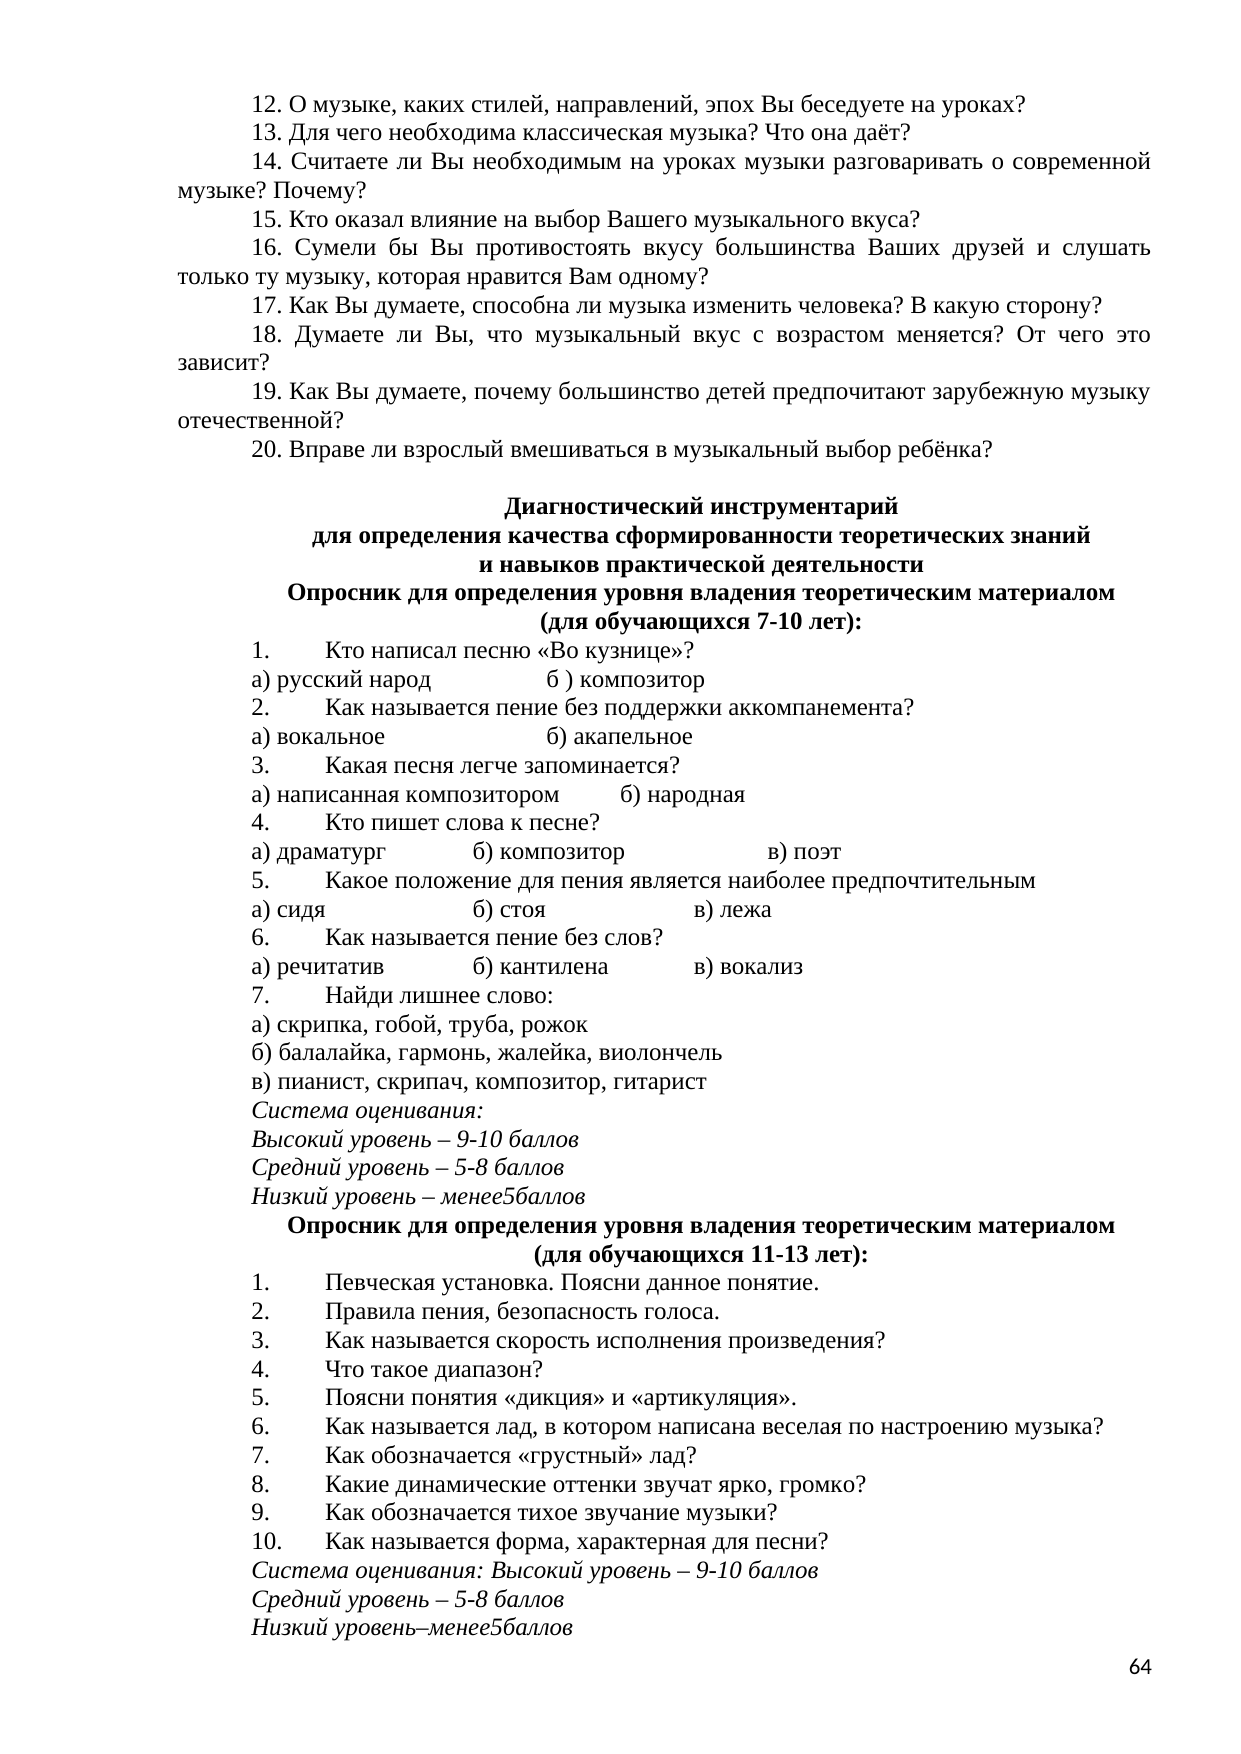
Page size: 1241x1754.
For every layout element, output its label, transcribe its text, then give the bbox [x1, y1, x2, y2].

text Диагностический инструментарий [177, 491, 1152, 520]
list Кто пишет слова к песне? [177, 807, 1152, 836]
text Высокий уровень – 9-10 баллов [177, 1124, 1152, 1152]
list Как называется скорость исполнения произведения? [177, 1325, 1152, 1354]
text а) вокальное б) акапельное [177, 721, 1152, 750]
list Как называется лад, в котором написана веселая по настроению музыка? [177, 1411, 1152, 1440]
list Какое положение для пения является наиболее предпочтительным [177, 865, 1152, 894]
text (для обучающихся 7-10 лет): [177, 606, 1152, 635]
text в) пианист, скрипач, композитор, гитарист [177, 1066, 1152, 1095]
list Певческая установка. Поясни данное понятие. [177, 1267, 1152, 1296]
text 12. О музыке, каких стилей, направлений, эпох Вы беседуете на уроках? [177, 89, 1152, 117]
text Система оценивания: [177, 1095, 1152, 1124]
text а) скрипка, гобой, труба, рожок [177, 1009, 1152, 1037]
text а) написанная композитором б) народная [177, 779, 1152, 807]
text Средний уровень – 5-8 баллов [177, 1152, 1152, 1181]
list Как обозначается «грустный» лад? [177, 1440, 1152, 1469]
text б) балалайка, гармонь, жалейка, виолончель [177, 1037, 1152, 1066]
list Как обозначается тихое звучание музыки? [177, 1497, 1152, 1526]
text 17. Как Вы думаете, способна ли музыка изменить человека? В какую сторону? [177, 290, 1152, 319]
list Поясни понятия «дикция» и «артикуляция». [177, 1382, 1152, 1411]
list Как называется пение без слов? [177, 922, 1152, 951]
text а) драматург б) композитор в) поэт [177, 836, 1152, 865]
text 14. Считаете ли Вы необходимым на уроках музыки разговаривать о современной музыке? Почему? [177, 146, 1152, 204]
text Низкий уровень – менее5баллов [177, 1181, 1152, 1210]
text а) русский народ б ) композитор [177, 664, 1152, 692]
text 16. Сумели бы Вы противостоять вкусу большинства Ваших друзей и слушать только ту музыку, которая нравится Вам одному? [177, 232, 1152, 290]
text 18. Думаете ли Вы, что музыкальный вкус с возрастом меняется? От чего это зависит? [177, 319, 1152, 376]
text 19. Как Вы думаете, почему большинство детей предпочитают зарубежную музыку отечественной? [177, 376, 1152, 434]
text 15. Кто оказал влияние на выбор Вашего музыкального вкуса? [177, 204, 1152, 232]
text для определения качества сформированности теоретических знаний [177, 520, 1152, 549]
list Найди лишнее слово: [177, 980, 1152, 1009]
text (для обучающихся 11-13 лет): [177, 1239, 1152, 1267]
text Низкий уровень–менее5баллов [177, 1612, 1152, 1641]
text и навыков практической деятельности [177, 549, 1152, 577]
text Опросник для определения уровня владения теоретическим материалом [177, 1210, 1152, 1239]
text Средний уровень – 5-8 баллов [177, 1584, 1152, 1612]
text а) сидя б) стоя в) лежа [177, 894, 1152, 922]
text 13. Для чего необходима классическая музыка? Что она даёт? [177, 117, 1152, 146]
list Какие динамические оттенки звучат ярко, громко? [177, 1469, 1152, 1497]
list Как называется форма, характерная для песни? [177, 1526, 1152, 1555]
text 20. Вправе ли взрослый вмешиваться в музыкальный выбор ребёнка? [177, 434, 1152, 462]
text Система оценивания: Высокий уровень – 9-10 баллов [177, 1555, 1152, 1584]
text а) речитатив б) кантилена в) вокализ [177, 951, 1152, 980]
list Что такое диапазон? [177, 1354, 1152, 1382]
list Как называется пение без поддержки аккомпанемента? [177, 692, 1152, 721]
list Кто написал песню «Во кузнице»? [177, 635, 1152, 664]
list Правила пения, безопасность голоса. [177, 1296, 1152, 1325]
list Какая песня легче запоминается? [177, 750, 1152, 779]
text Опросник для определения уровня владения теоретическим материалом [177, 577, 1152, 606]
